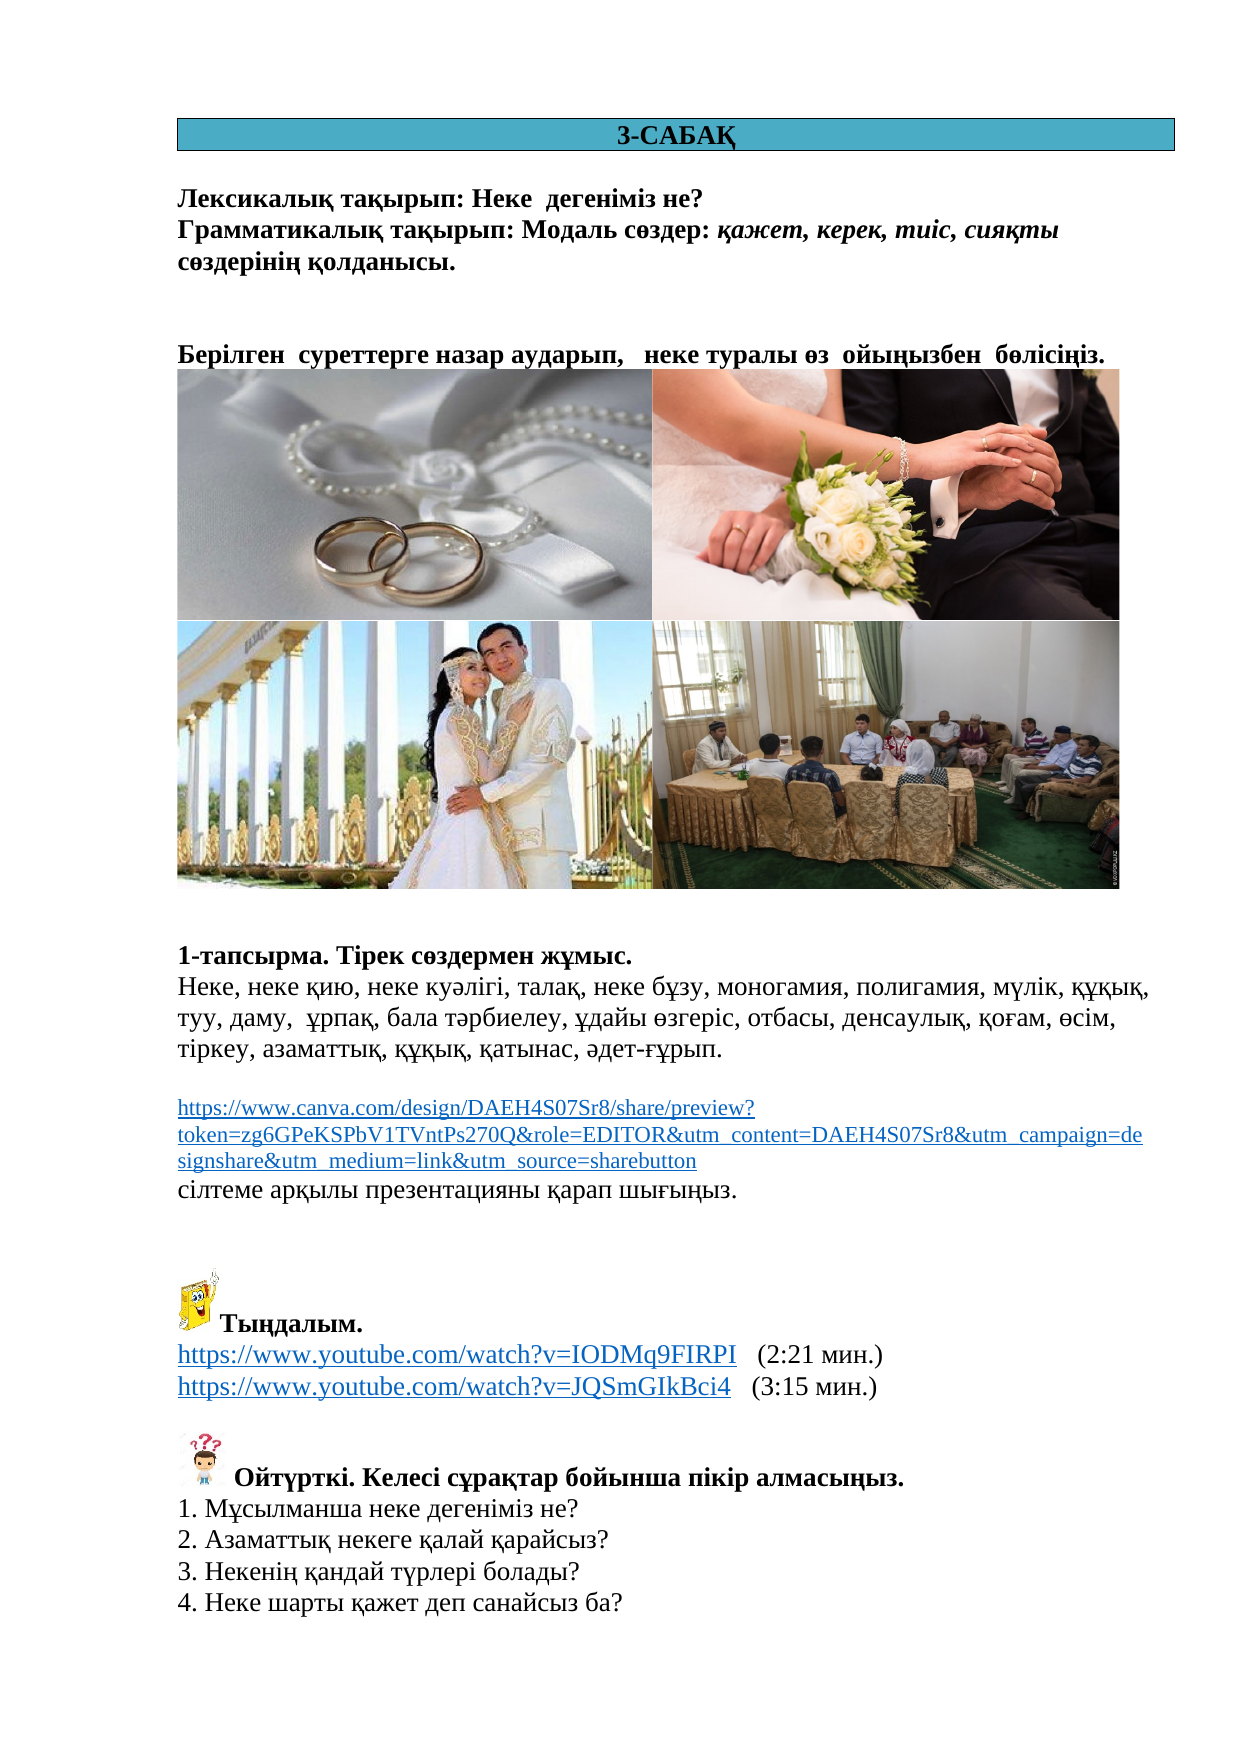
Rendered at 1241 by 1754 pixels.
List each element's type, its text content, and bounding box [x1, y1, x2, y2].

text Грамматикалық тақырып: Модаль сөздер: қажет, керек, тиіс, сияқты сөздерінің қолданысы. [177, 214, 1152, 276]
text 4. Неке шарты қажет деп санайсыз ба? [177, 1586, 1152, 1617]
picture [177, 621, 1120, 889]
text 1-тапсырма. Тірек сөздермен жұмыс. [177, 939, 1152, 970]
text https://www.youtube.com/watch?v=IODMq9FIRPI (2:21 мин.) [177, 1338, 1152, 1369]
text Ойтүрткі. Келесі сұрақтар бойынша пікір алмасыңыз. [177, 1432, 1152, 1492]
text 2. Азаматтық некеге қалай қарайсыз? [177, 1523, 1152, 1555]
text сілтеме арқылы презентацияны қарап шығыңыз. [177, 1173, 1152, 1205]
picture [177, 369, 1120, 620]
text 1. Мұсылманша неке дегеніміз не? [177, 1492, 1152, 1523]
text https://www.canva.com/design/DAEH4S07Sr8/share/preview?token=zg6GPeKSPbV1TVntPs270Q&role=EDITOR&utm_content=DAEH4S07Sr8&utm_campaign=designshare&utm_medium=link&utm_source=sharebutton [177, 1094, 1152, 1173]
table_header 3-САБАҚ [178, 119, 1174, 150]
text Тыңдалым. [177, 1267, 1152, 1338]
text Лексикалық тақырып: Неке дегеніміз не? [177, 182, 1152, 214]
picture [177, 1267, 220, 1333]
text Берілген суреттерге назар аударып, неке туралы өз ойыңызбен бөлісіңіз. [177, 338, 1152, 369]
text https://www.youtube.com/watch?v=JQSmGIkBci4 (3:15 мин.) [177, 1369, 1152, 1401]
text Неке, неке қию, неке куәлігі, талақ, неке бұзу, моногамия, полигамия, мүлік, құқық, туу, даму, ұрпақ, бала тәрбиелеу, ұдайы өзгеріс, отбасы, денсаулық, қоғам, өсім, тіркеу, азаматтық, құқық, қатынас, әдет-ғұрып. [177, 970, 1152, 1063]
picture [177, 1431, 234, 1487]
text 3. Некенің қандай түрлері болады? [177, 1555, 1152, 1586]
